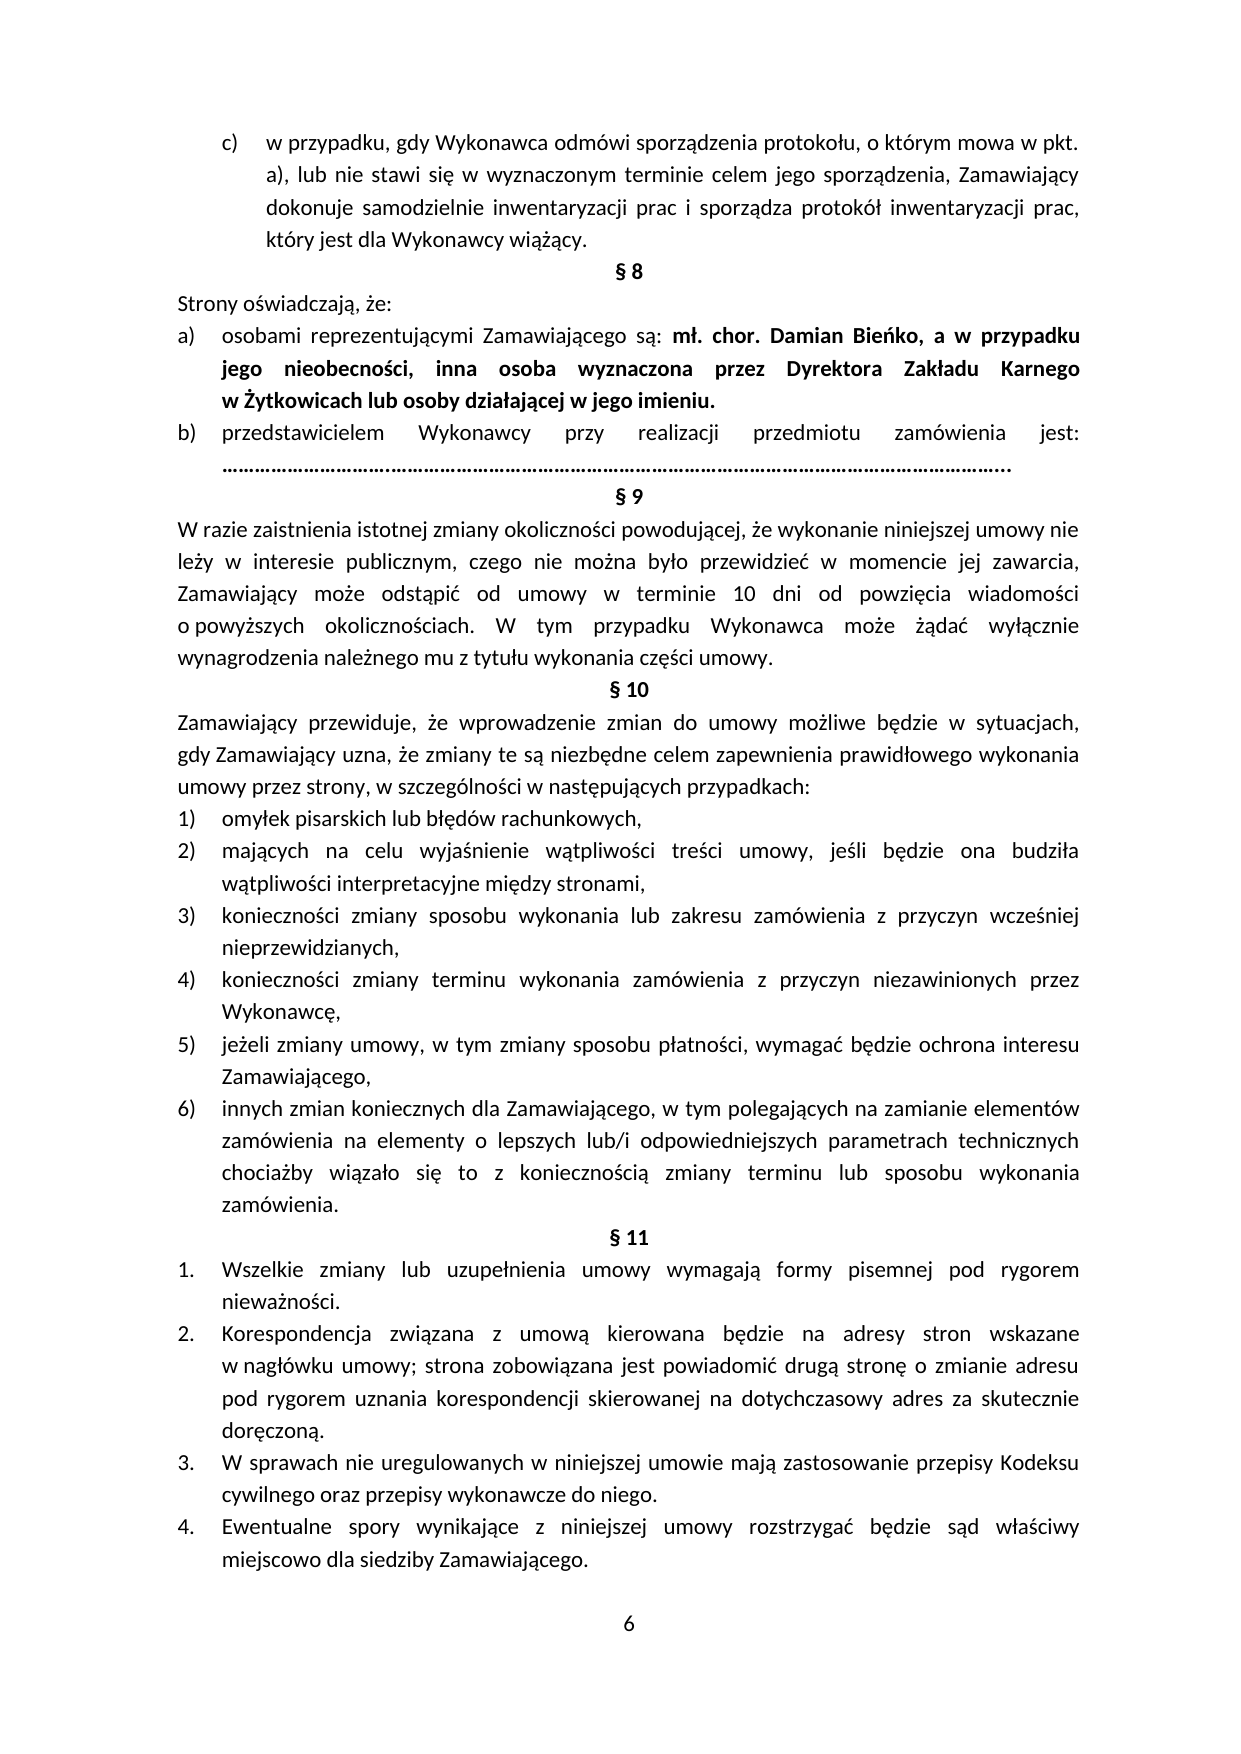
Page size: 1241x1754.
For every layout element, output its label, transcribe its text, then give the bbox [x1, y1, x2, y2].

list omyłek pisarskich lub błędów rachunkowych, [177, 804, 1081, 832]
text § 11 [177, 1223, 1081, 1251]
list osobami reprezentującymi Zamawiającego są: mł. chor. Damian Bieńko, a w przypadku jego nieobecności, inna osoba wyznaczona przez Dyrektora Zakładu Karnego w Żytkowicach lub osoby działającej w jego imieniu. [177, 322, 1081, 414]
list jeżeli zmiany umowy, w tym zmiany sposobu płatności, wymagać będzie ochrona interesu Zamawiającego, [177, 1030, 1081, 1090]
list przedstawicielem Wykonawcy przy realizacji przedmiotu zamówienia jest: ………………………….…………………………………………………………………………………………………... [177, 418, 1081, 478]
text § 9 [177, 482, 1081, 511]
text W razie zaistnienia istotnej zmiany okoliczności powodującej, że wykonanie niniejszej umowy nie leży w interesie publicznym, czego nie można było przewidzieć w momencie jej zawarcia, Zamawiający może odstąpić od umowy w terminie 10 dni od powzięcia wiadomości o powyższych okolicznościach. W tym przypadku Wykonawca może żądać wyłącznie wynagrodzenia należnego mu z tytułu wykonania części umowy. [177, 515, 1081, 671]
list Wszelkie zmiany lub uzupełnienia umowy wymagają formy pisemnej pod rygorem nieważności. [177, 1255, 1081, 1315]
text § 8 [177, 257, 1081, 285]
list W sprawach nie uregulowanych w niniejszej umowie mają zastosowanie przepisy Kodeksu cywilnego oraz przepisy wykonawcze do niego. [177, 1448, 1081, 1508]
list konieczności zmiany terminu wykonania zamówienia z przyczyn niezawinionych przez Wykonawcę, [177, 965, 1081, 1026]
text § 10 [177, 676, 1081, 704]
text Zamawiający przewiduje, że wprowadzenie zmian do umowy możliwe będzie w sytuacjach, gdy Zamawiający uzna, że zmiany te są niezbędne celem zapewnienia prawidłowego wykonania umowy przez strony, w szczególności w następujących przypadkach: [177, 708, 1081, 800]
list Ewentualne spory wynikające z niniejszej umowy rozstrzygać będzie sąd właściwy miejscowo dla siedziby Zamawiającego. [177, 1512, 1081, 1573]
list konieczności zmiany sposobu wykonania lub zakresu zamówienia z przyczyn wcześniej nieprzewidzianych, [177, 901, 1081, 961]
list mających na celu wyjaśnienie wątpliwości treści umowy, jeśli będzie ona budziła wątpliwości interpretacyjne między stronami, [177, 837, 1081, 897]
text Strony oświadczają, że: [177, 289, 1081, 317]
list w przypadku, gdy Wykonawca odmówi sporządzenia protokołu, o którym mowa w pkt. a), lub nie stawi się w wyznaczonym terminie celem jego sporządzenia, Zamawiający dokonuje samodzielnie inwentaryzacji prac i sporządza protokół inwentaryzacji prac, który jest dla Wykonawcy wiążący. [222, 128, 1081, 253]
list Korespondencja związana z umową kierowana będzie na adresy stron wskazane w nagłówku umowy; strona zobowiązana jest powiadomić drugą stronę o zmianie adresu pod rygorem uznania korespondencji skierowanej na dotychczasowy adres za skutecznie doręczoną. [177, 1319, 1081, 1444]
list innych zmian koniecznych dla Zamawiającego, w tym polegających na zamianie elementów zamówienia na elementy o lepszych lub/i odpowiedniejszych parametrach technicznych chociażby wiązało się to z koniecznością zmiany terminu lub sposobu wykonania zamówienia. [177, 1094, 1081, 1219]
